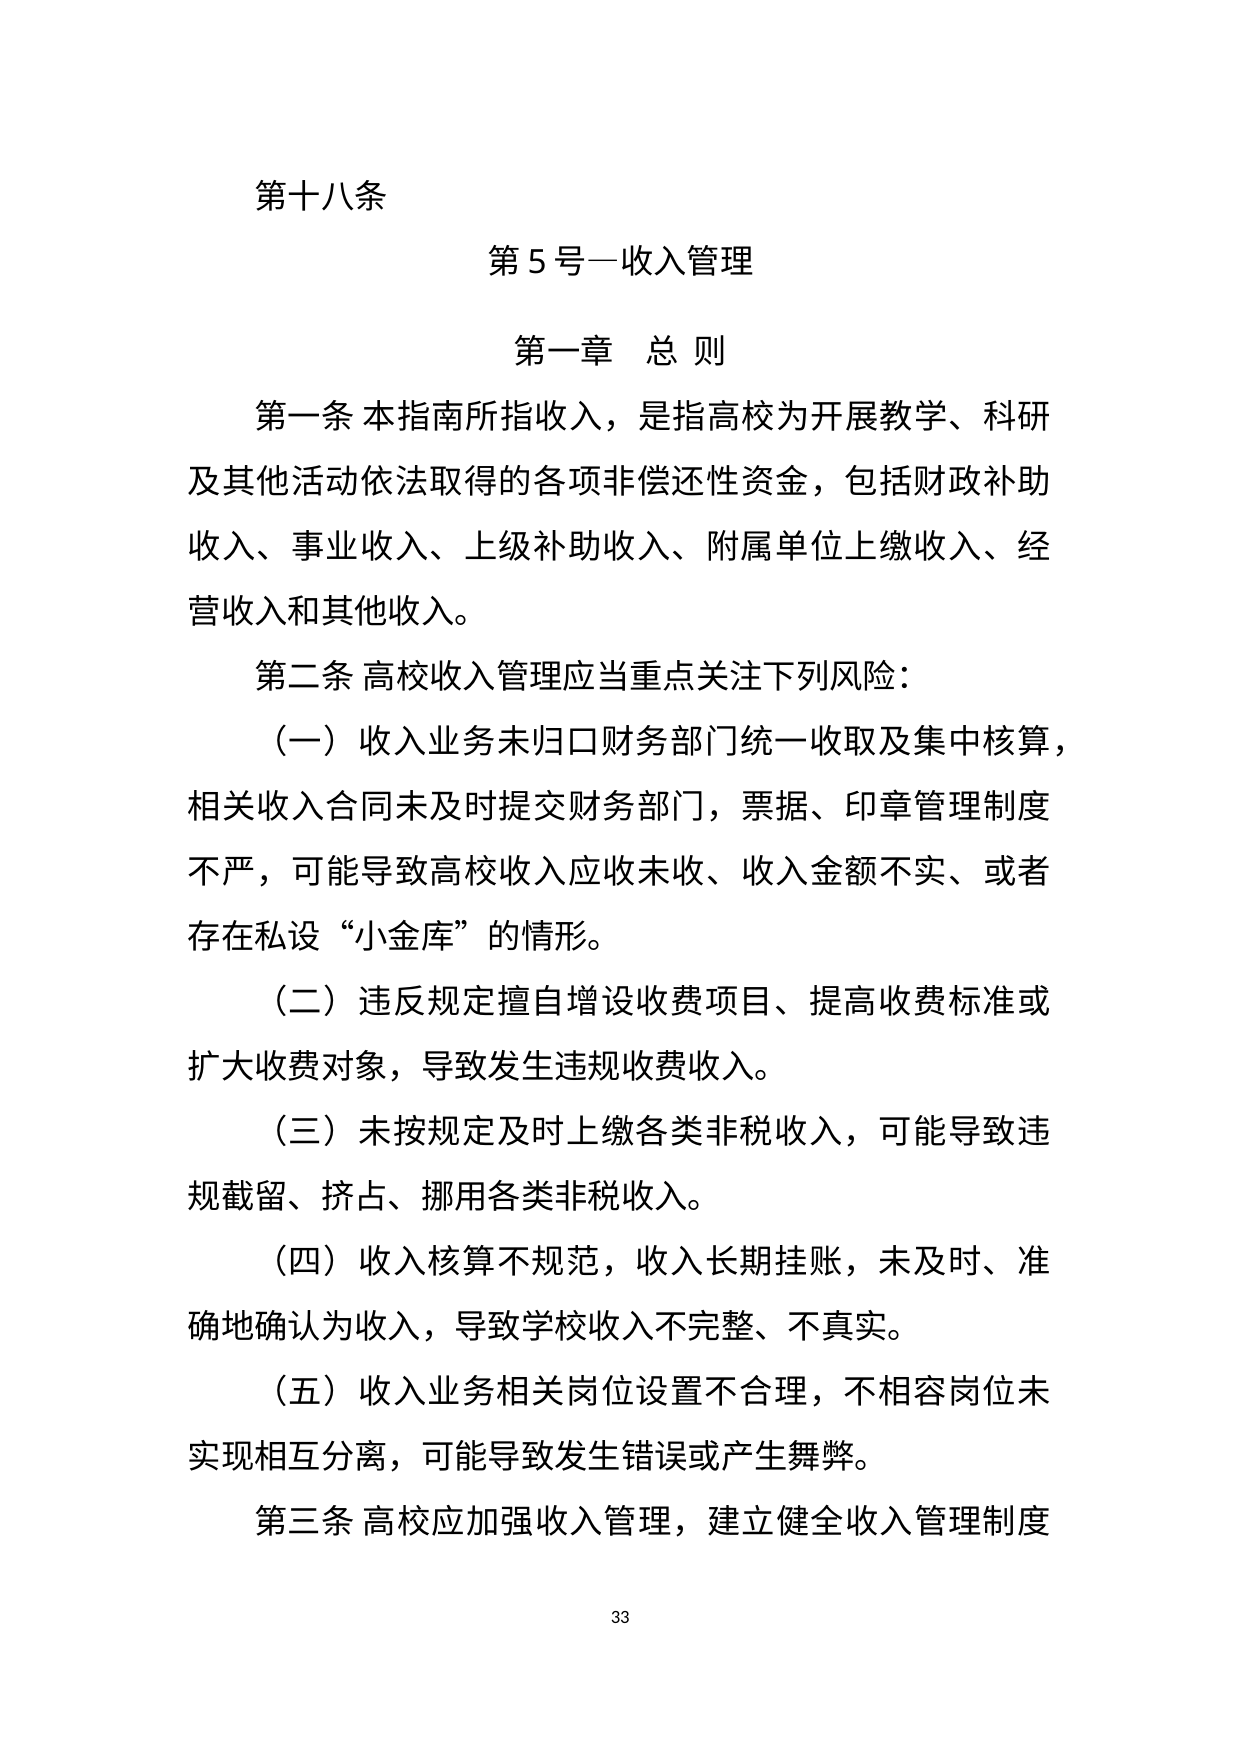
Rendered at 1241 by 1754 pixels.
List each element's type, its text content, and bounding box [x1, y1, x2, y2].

text （二）违反规定擅自增设收费项目、提高收费标准或扩大收费对象，导致发生违规收费收入。 [187, 967, 1053, 1097]
list 高校收入管理应当重点关注下列风险： [187, 642, 1053, 707]
text （五）收入业务相关岗位设置不合理，不相容岗位未实现相互分离，可能导致发生错误或产生舞弊。 [187, 1357, 1053, 1487]
text （一）收入业务未归口财务部门统一收取及集中核算，相关收入合同未及时提交财务部门，票据、印章管理制度不严，可能导致高校收入应收未收、收入金额不实、或者存在私设“小金库”的情形。 [187, 707, 1053, 967]
text 第5号—收入管理 [187, 227, 1053, 292]
text （三）未按规定及时上缴各类非税收入，可能导致违规截留、挤占、挪用各类非税收入。 [187, 1097, 1053, 1227]
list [187, 1487, 1053, 1552]
text （四）收入核算不规范，收入长期挂账，未及时、准确地确认为收入，导致学校收入不完整、不真实。 [187, 1227, 1053, 1357]
subtitle 总 则 [187, 317, 1053, 382]
list 本指南所指收入，是指高校为开展教学、科研及其他活动依法取得的各项非偿还性资金，包括财政补助收入、事业收入、上级补助收入、附属单位上缴收入、经营收入和其他收入。 [187, 382, 1053, 642]
